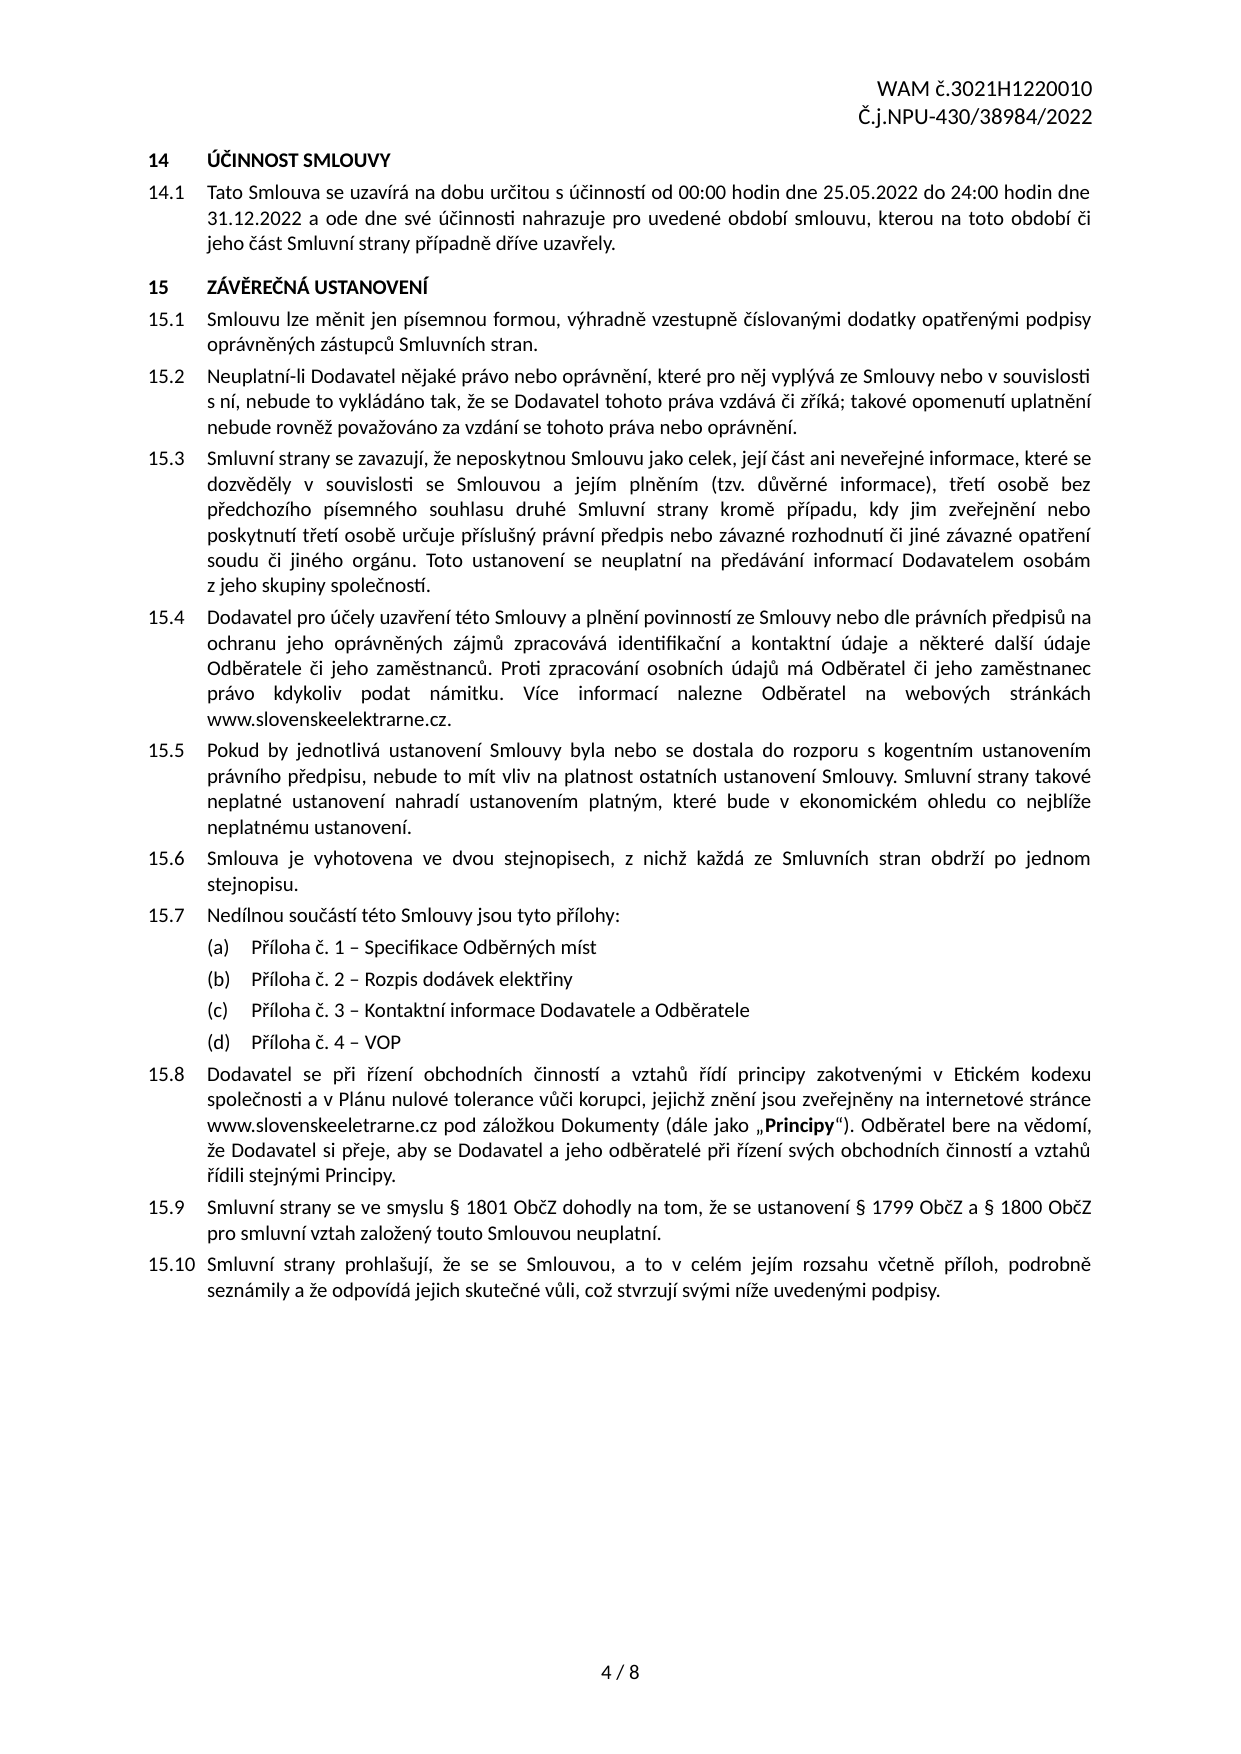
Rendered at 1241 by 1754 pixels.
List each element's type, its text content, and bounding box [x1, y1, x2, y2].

list Neuplatní-li Dodavatel nějaké právo nebo oprávnění, které pro něj vyplývá ze Smlouvy nebo v souvislosti s ní, nebude to vykládáno tak, že se Dodavatel tohoto práva vzdává či zříká; takové opomenutí uplatnění nebude rovněž považováno za vzdání se tohoto práva nebo oprávnění. [148, 363, 1092, 439]
list Smluvní strany se zavazují, že neposkytnou Smlouvu jako celek, její část ani neveřejné informace, které se dozvěděly v souvislosti se Smlouvou a jejím plněním (tzv. důvěrné informace), třetí osobě bez předchozího písemného souhlasu druhé Smluvní strany kromě případu, kdy jim zveřejnění nebo poskytnutí třetí osobě určuje příslušný právní předpis nebo závazné rozhodnutí či jiné závazné opatření soudu či jiného orgánu. Toto ustanovení se neuplatní na předávání informací Dodavatelem osobám z jeho skupiny společností. [148, 446, 1092, 598]
list Příloha č. 1 – Specifikace Odběrných míst [207, 934, 1092, 960]
list Nedílnou součástí této Smlouvy jsou tyto přílohy: [148, 903, 1092, 928]
list Závěrečná ustanovení [148, 274, 1092, 300]
list Příloha č. 2 – Rozpis dodávek elektřiny [207, 966, 1092, 991]
list Pokud by jednotlivá ustanovení Smlouvy byla nebo se dostala do rozporu s kogentním ustanovením právního předpisu, nebude to mít vliv na platnost ostatních ustanovení Smlouvy. Smluvní strany takové neplatné ustanovení nahradí ustanovením platným, které bude v ekonomickém ohledu co nejblíže neplatnému ustanovení. [148, 738, 1092, 839]
list Dodavatel pro účely uzavření této Smlouvy a plnění povinností ze Smlouvy nebo dle právních předpisů na ochranu jeho oprávněných zájmů zpracovává identifikační a kontaktní údaje a některé další údaje Odběratele či jeho zaměstnanců. Proti zpracování osobních údajů má Odběratel či jeho zaměstnanec právo kdykoliv podat námitku. Více informací nalezne Odběratel na webových stránkách www.slovenskeelektrarne.cz. [148, 604, 1092, 731]
list Smlouva je vyhotovena ve dvou stejnopisech, z nichž každá ze Smluvních stran obdrží po jednom stejnopisu. [148, 846, 1092, 896]
list Účinnost Smlouvy [148, 148, 1092, 173]
list Tato Smlouva se uzavírá na dobu určitou s účinností od 00:00 hodin dne 25.05.2022 do 24:00 hodin dne 31.12.2022 a ode dne své účinnosti nahrazuje pro uvedené období smlouvu, kterou na toto období či jeho část Smluvní strany případně dříve uzavřely. [148, 179, 1092, 256]
list Dodavatel se při řízení obchodních činností a vztahů řídí principy zakotvenými v Etickém kodexu společnosti a v Plánu nulové tolerance vůči korupci, jejichž znění jsou zveřejněny na internetové stránce www.slovenskeeletrarne.cz pod záložkou Dokumenty (dále jako „Principy“). Odběratel bere na vědomí, že Dodavatel si přeje, aby se Dodavatel a jeho odběratelé při řízení svých obchodních činností a vztahů řídili stejnými Principy. [148, 1061, 1092, 1188]
list Smluvní strany prohlašují, že se se Smlouvou, a to v celém jejím rozsahu včetně příloh, podrobně seznámily a že odpovídá jejich skutečné vůli, což stvrzují svými níže uvedenými podpisy. [148, 1251, 1092, 1302]
list Příloha č. 4 – VOP [207, 1029, 1092, 1055]
list Příloha č. 3 – Kontaktní informace Dodavatele a Odběratele [207, 998, 1092, 1023]
list Smlouvu lze měnit jen písemnou formou, výhradně vzestupně číslovanými dodatky opatřenými podpisy oprávněných zástupců Smluvních stran. [148, 306, 1092, 357]
list Smluvní strany se ve smyslu § 1801 ObčZ dohodly na tom, že se ustanovení § 1799 ObčZ a § 1800 ObčZ pro smluvní vztah založený touto Smlouvou neuplatní. [148, 1194, 1092, 1245]
